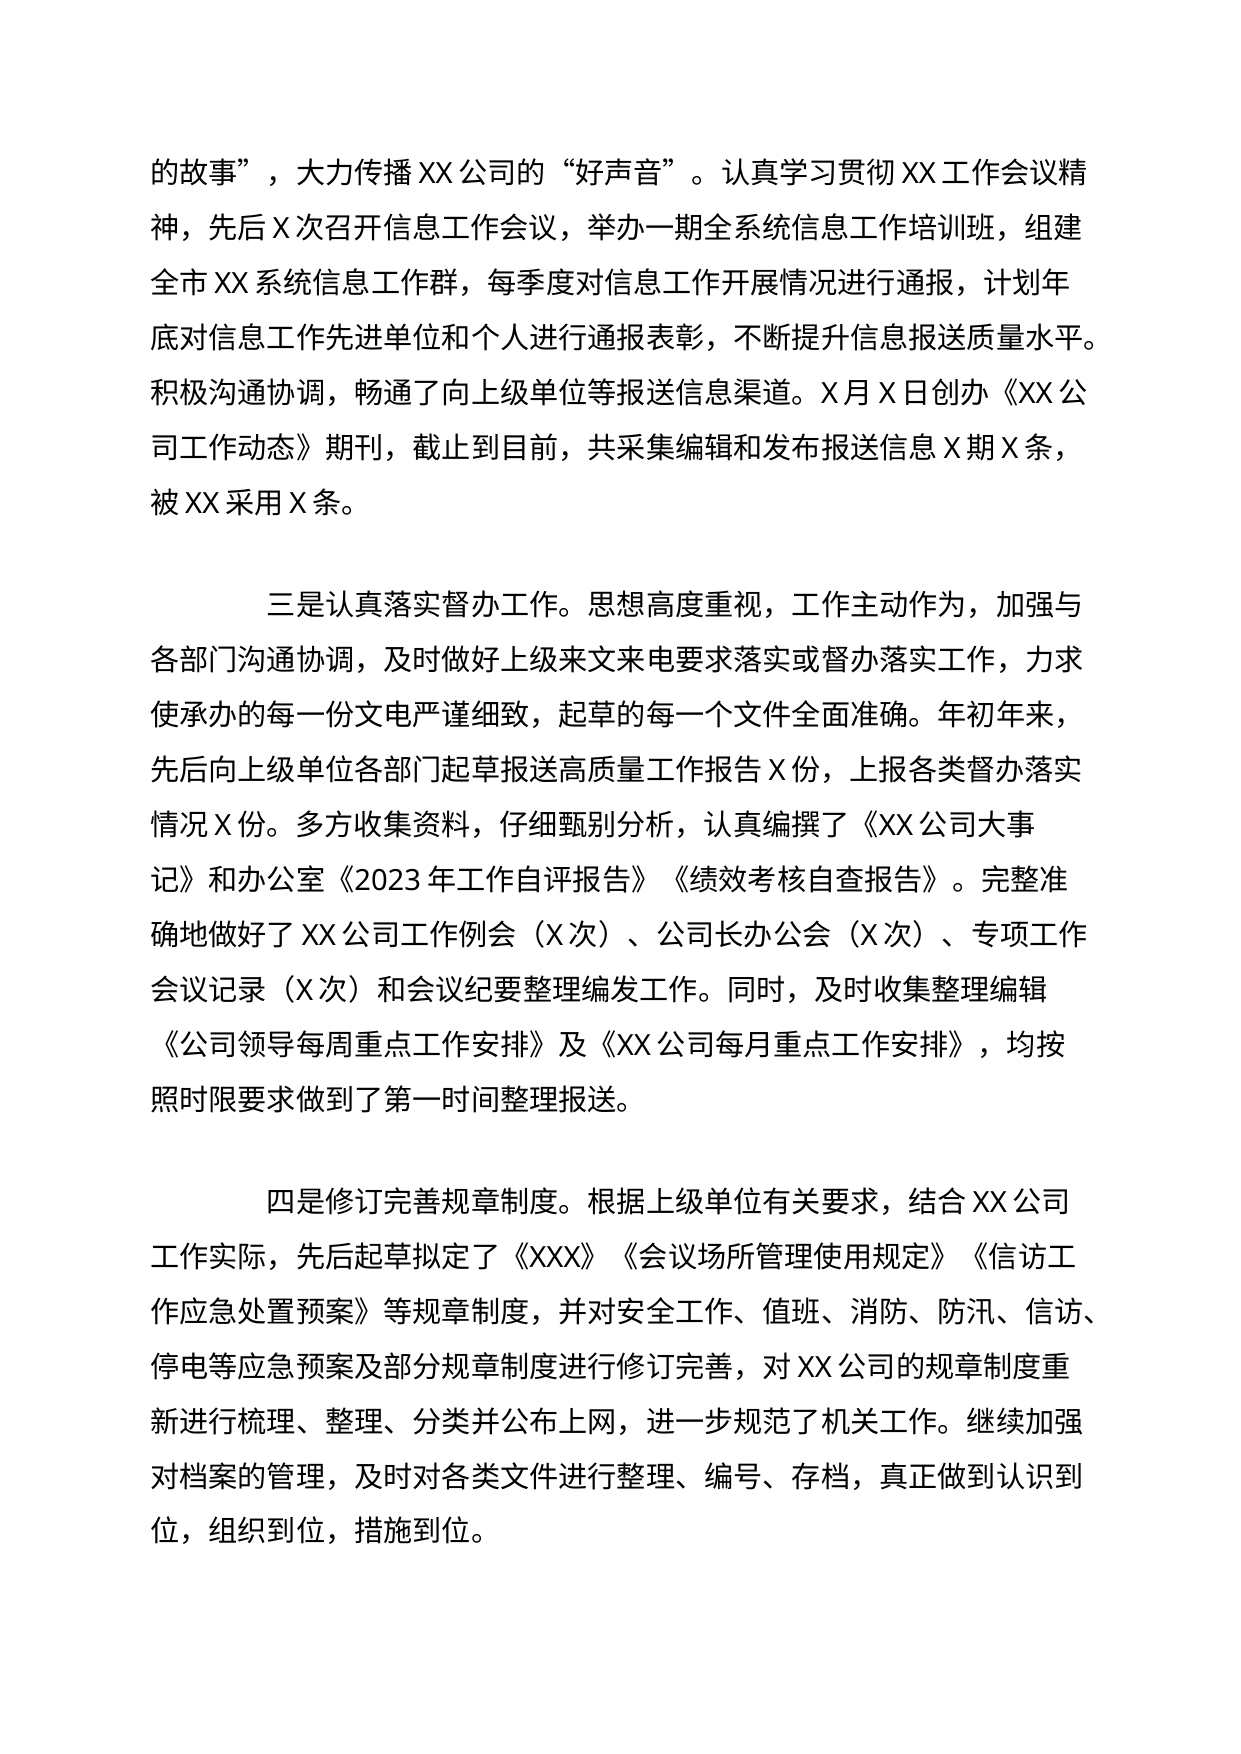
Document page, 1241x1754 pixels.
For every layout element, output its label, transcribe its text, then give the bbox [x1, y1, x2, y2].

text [150, 150, 1090, 522]
text 四是修订完善规章制度。根据上级单位有关要求，结合XX公司工作实际，先后起草拟定了《XXX》《会议场所管理使用规定》《信访工作应急处置预案》等规章制度，并对安全工作、值班、消防、防汛、信访、停电等应急预案及部分规章制度进行修订完善，对XX公司的规章制度重新进行梳理、整理、分类并公布上网，进一步规范了机关工作。继续加强对档案的管理，及时对各类文件进行整理、编号、存档，真正做到认识到位，组织到位，措施到位。 [150, 1178, 1090, 1550]
text 三是认真落实督办工作。思想高度重视，工作主动作为，加强与各部门沟通协调，及时做好上级来文来电要求落实或督办落实工作，力求使承办的每一份文电严谨细致，起草的每一个文件全面准确。年初年来，先后向上级单位各部门起草报送高质量工作报告X份，上报各类督办落实情况X份。多方收集资料，仔细甄别分析，认真编撰了《XX公司大事记》和办公室《2023年工作自评报告》《绩效考核自查报告》。完整准确地做好了XX公司工作例会（X次）、公司长办公会（X次）、专项工作会议记录（X次）和会议纪要整理编发工作。同时，及时收集整理编辑《公司领导每周重点工作安排》及《XX公司每月重点工作安排》，均按照时限要求做到了第一时间整理报送。 [150, 582, 1090, 1119]
